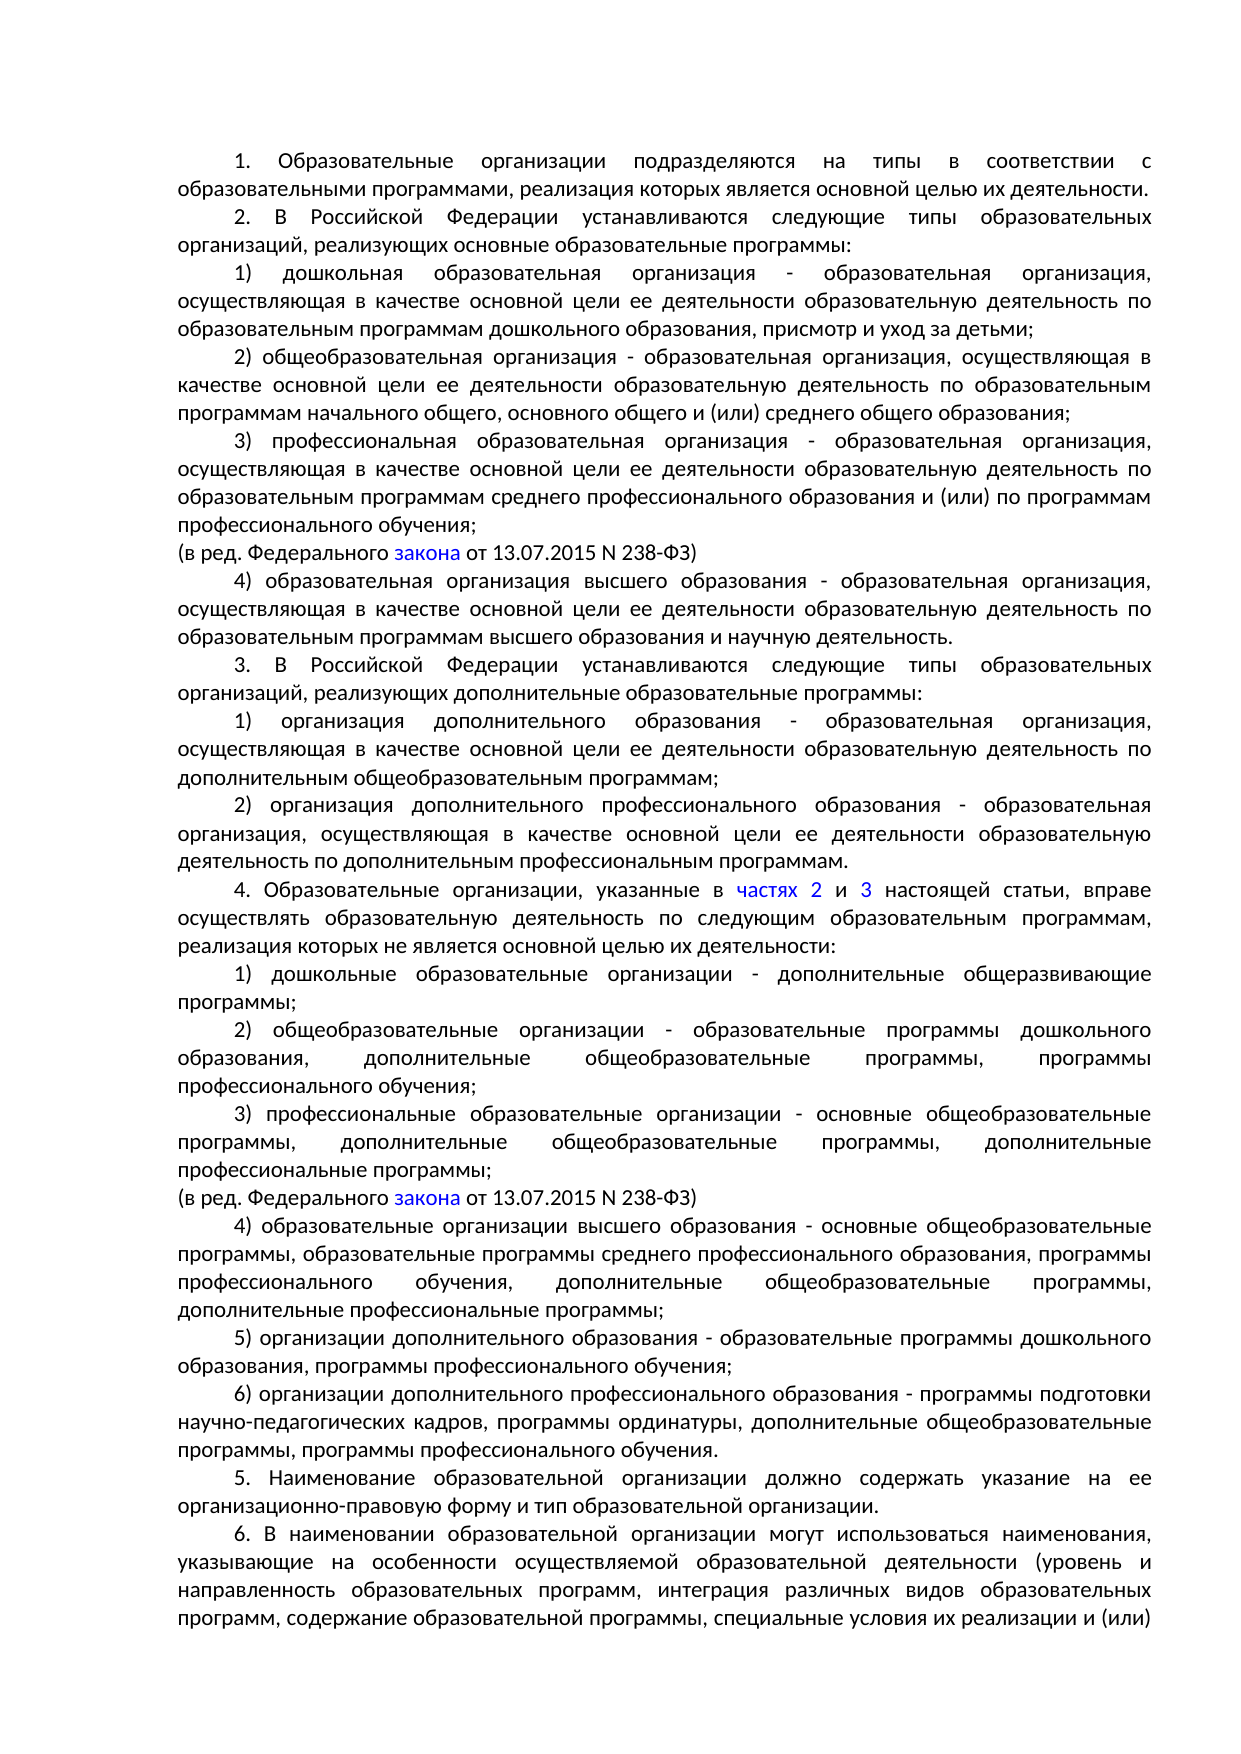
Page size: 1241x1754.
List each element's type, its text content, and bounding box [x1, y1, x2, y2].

text 5. Наименование образовательной организации должно содержать указание на ее организационно-правовую форму и тип образовательной организации. [177, 1463, 1152, 1519]
text 5) организации дополнительного образования - образовательные программы дошкольного образования, программы профессионального обучения; [177, 1323, 1152, 1379]
text 2) организация дополнительного профессионального образования - образовательная организация, осуществляющая в качестве основной цели ее деятельности образовательную деятельность по дополнительным профессиональным программам. [177, 791, 1152, 875]
text 3) профессиональная образовательная организация - образовательная организация, осуществляющая в качестве основной цели ее деятельности образовательную деятельность по образовательным программам среднего профессионального образования и (или) по программам профессионального обучения; [177, 426, 1152, 538]
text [177, 1519, 1152, 1631]
text 2. В Российской Федерации устанавливаются следующие типы образовательных организаций, реализующих основные образовательные программы: [177, 202, 1152, 258]
text 1) дошкольная образовательная организация - образовательная организация, осуществляющая в качестве основной цели ее деятельности образовательную деятельность по образовательным программам дошкольного образования, присмотр и уход за детьми; [177, 258, 1152, 342]
text 3. В Российской Федерации устанавливаются следующие типы образовательных организаций, реализующих дополнительные образовательные программы: [177, 651, 1152, 707]
text 1) организация дополнительного образования - образовательная организация, осуществляющая в качестве основной цели ее деятельности образовательную деятельность по дополнительным общеобразовательным программам; [177, 707, 1152, 791]
text 1. Образовательные организации подразделяются на типы в соответствии с образовательными программами, реализация которых является основной целью их деятельности. [177, 146, 1152, 202]
text 2) общеобразовательная организация - образовательная организация, осуществляющая в качестве основной цели ее деятельности образовательную деятельность по образовательным программам начального общего, основного общего и (или) среднего общего образования; [177, 342, 1152, 426]
text (в ред. Федерального закона от 13.07.2015 N 238-ФЗ) [177, 1183, 1152, 1211]
text 4. Образовательные организации, указанные в частях 2 и 3 настоящей статьи, вправе осуществлять образовательную деятельность по следующим образовательным программам, реализация которых не является основной целью их деятельности: [177, 875, 1152, 959]
text 3) профессиональные образовательные организации - основные общеобразовательные программы, дополнительные общеобразовательные программы, дополнительные профессиональные программы; [177, 1099, 1152, 1183]
text 1) дошкольные образовательные организации - дополнительные общеразвивающие программы; [177, 959, 1152, 1015]
text 4) образовательная организация высшего образования - образовательная организация, осуществляющая в качестве основной цели ее деятельности образовательную деятельность по образовательным программам высшего образования и научную деятельность. [177, 566, 1152, 651]
text 4) образовательные организации высшего образования - основные общеобразовательные программы, образовательные программы среднего профессионального образования, программы профессионального обучения, дополнительные общеобразовательные программы, дополнительные профессиональные программы; [177, 1211, 1152, 1323]
text 2) общеобразовательные организации - образовательные программы дошкольного образования, дополнительные общеобразовательные программы, программы профессионального обучения; [177, 1015, 1152, 1099]
text (в ред. Федерального закона от 13.07.2015 N 238-ФЗ) [177, 538, 1152, 566]
text 6) организации дополнительного профессионального образования - программы подготовки научно-педагогических кадров, программы ординатуры, дополнительные общеобразовательные программы, программы профессионального обучения. [177, 1379, 1152, 1463]
